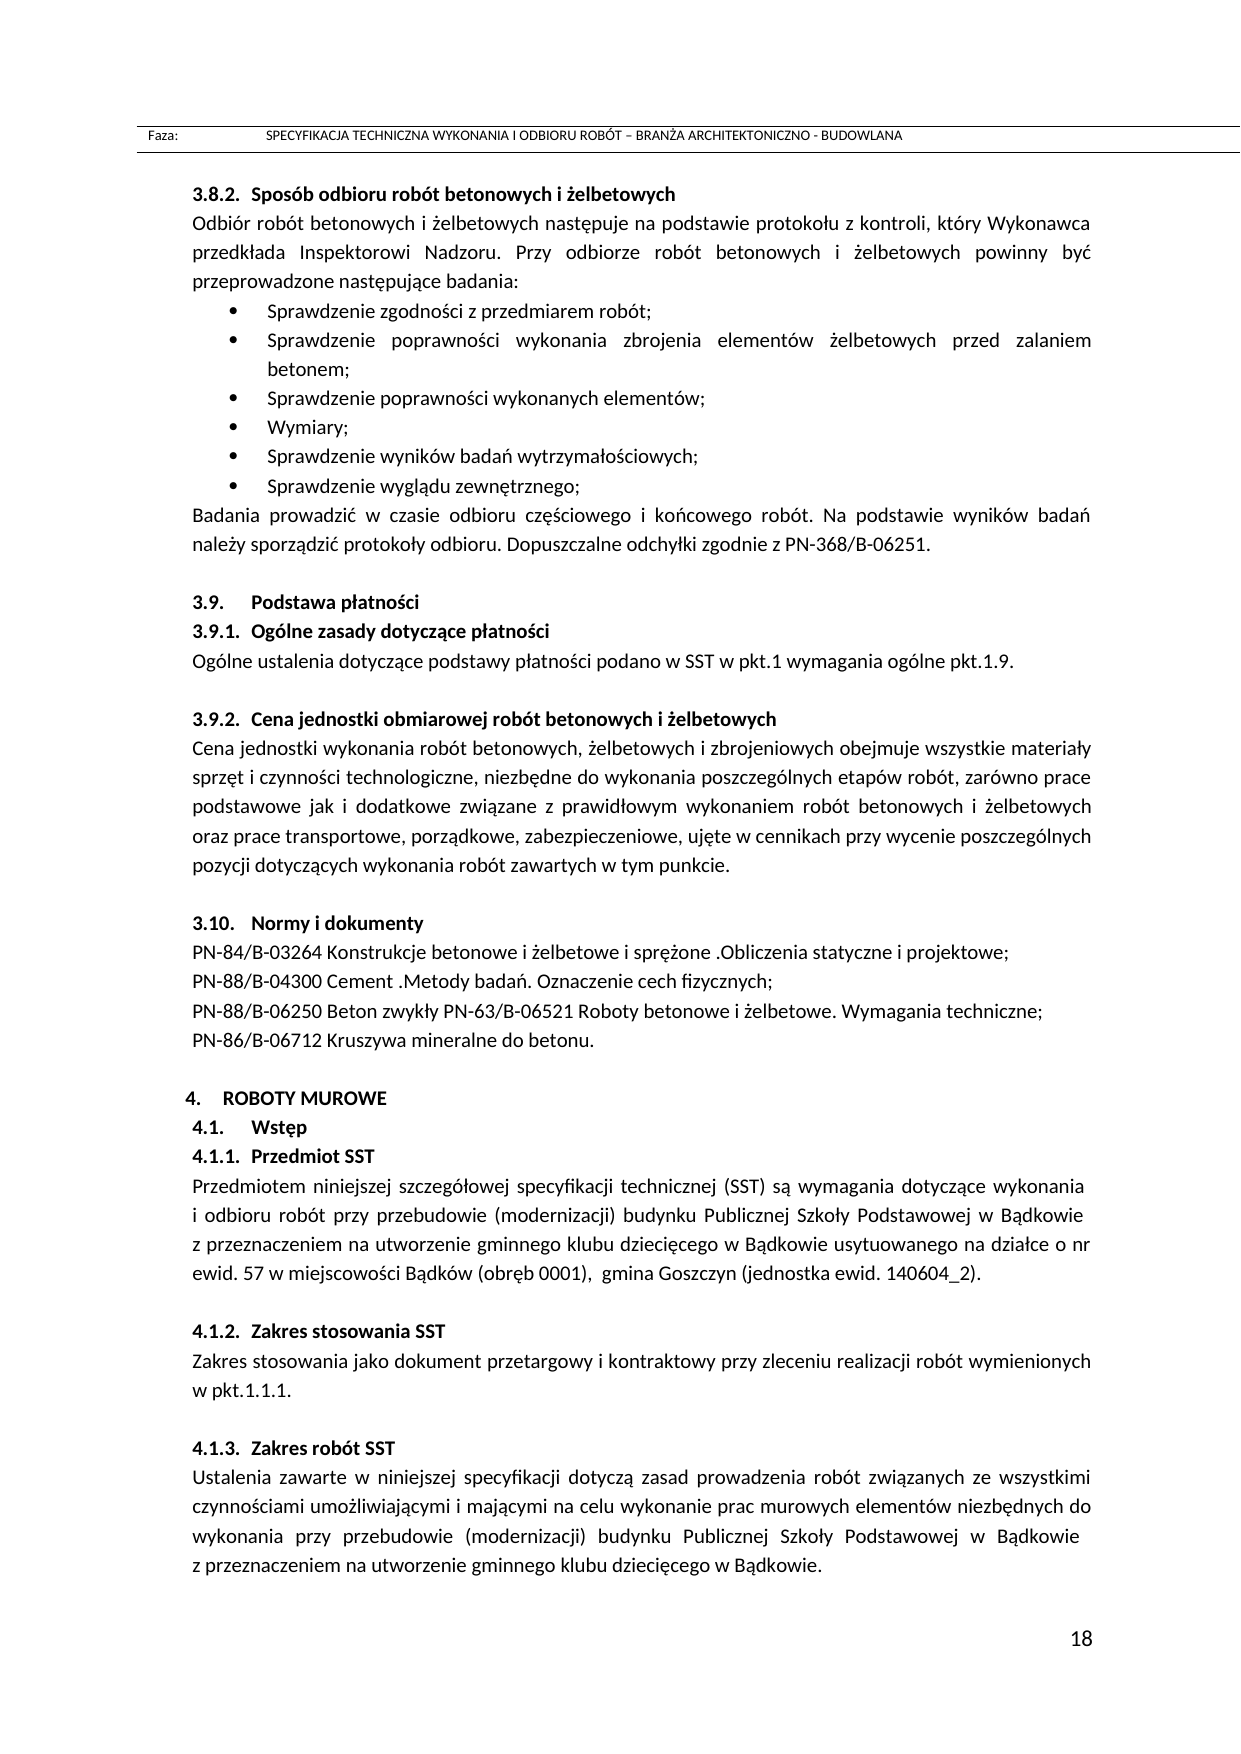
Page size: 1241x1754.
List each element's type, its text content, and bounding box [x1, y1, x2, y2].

text PN-84/B-03264 Konstrukcje betonowe i żelbetowe i sprężone .Obliczenia statyczne i projektowe; [192, 939, 1093, 965]
text PN-88/B-04300 Cement .Metody badań. Oznaczenie cech fizycznych; [192, 969, 1093, 994]
text Ustalenia zawarte w niniejszej specyfikacji dotyczą zasad prowadzenia robót związanych ze wszystkimi czynnościami umożliwiającymi i mającymi na celu wykonanie prac murowych elementów niezbędnych do wykonania przy przebudowie (modernizacji) budynku Publicznej Szkoły Podstawowej w Bądkowie z przeznaczeniem na utworzenie gminnego klubu dziecięcego w Bądkowie. [192, 1464, 1093, 1577]
list Sposób odbioru robót betonowych i żelbetowych [192, 181, 1093, 207]
text Odbiór robót betonowych i żelbetowych następuje na podstawie protokołu z kontroli, który Wykonawca przedkłada Inspektorowi Nadzoru. Przy odbiorze robót betonowych i żelbetowych powinny być przeprowadzone następujące badania: [192, 210, 1093, 294]
list Ogólne zasady dotyczące płatności [192, 619, 1093, 644]
list Sprawdzenie poprawności wykonania zbrojenia elementów żelbetowych przed zalaniem betonem; [229, 327, 1093, 382]
list Sprawdzenie zgodności z przedmiarem robót; [229, 298, 1093, 323]
text PN-86/B-06712 Kruszywa mineralne do betonu. [192, 1027, 1093, 1052]
list Zakres robót SST [192, 1435, 1093, 1461]
list Sprawdzenie wyników badań wytrzymałościowych; [229, 444, 1093, 469]
list Normy i dokumenty [192, 910, 1093, 936]
list Wstęp [192, 1114, 1093, 1140]
list Przedmiot SST [192, 1144, 1093, 1169]
list Zakres stosowania SST [192, 1319, 1093, 1344]
text Przedmiotem niniejszej szczegółowej specyfikacji technicznej (SST) są wymagania dotyczące wykonania i odbioru robót przy przebudowie (modernizacji) budynku Publicznej Szkoły Podstawowej w Bądkowie z przeznaczeniem na utworzenie gminnego klubu dziecięcego w Bądkowie usytuowanego na działce o nr ewid. 57 w miejscowości Bądków (obręb 0001), gmina Goszczyn (jednostka ewid. 140604_2). [192, 1173, 1093, 1286]
list Wymiary; [229, 414, 1093, 440]
text PN-88/B-06250 Beton zwykły PN-63/B-06521 Roboty betonowe i żelbetowe. Wymagania techniczne; [192, 998, 1093, 1023]
list Sprawdzenie poprawności wykonanych elementów; [229, 385, 1093, 411]
text Badania prowadzić w czasie odbioru częściowego i końcowego robót. Na podstawie wyników badań należy sporządzić protokoły odbioru. Dopuszczalne odchyłki zgodnie z PN-368/B-06251. [192, 502, 1093, 557]
list Sprawdzenie wyglądu zewnętrznego; [229, 473, 1093, 498]
list Podstawa płatności [192, 589, 1093, 615]
list ROBOTY MUROWE [185, 1085, 1093, 1111]
text Cena jednostki wykonania robót betonowych, żelbetowych i zbrojeniowych obejmuje wszystkie materiały sprzęt i czynności technologiczne, niezbędne do wykonania poszczególnych etapów robót, zarówno prace podstawowe jak i dodatkowe związane z prawidłowym wykonaniem robót betonowych i żelbetowych oraz prace transportowe, porządkowe, zabezpieczeniowe, ujęte w cennikach przy wycenie poszczególnych pozycji dotyczących wykonania robót zawartych w tym punkcie. [192, 735, 1093, 877]
list Cena jednostki obmiarowej robót betonowych i żelbetowych [192, 706, 1093, 732]
text Zakres stosowania jako dokument przetargowy i kontraktowy przy zleceniu realizacji robót wymienionych w pkt.1.1.1. [192, 1348, 1093, 1402]
text Ogólne ustalenia dotyczące podstawy płatności podano w SST w pkt.1 wymagania ogólne pkt.1.9. [192, 648, 1093, 673]
